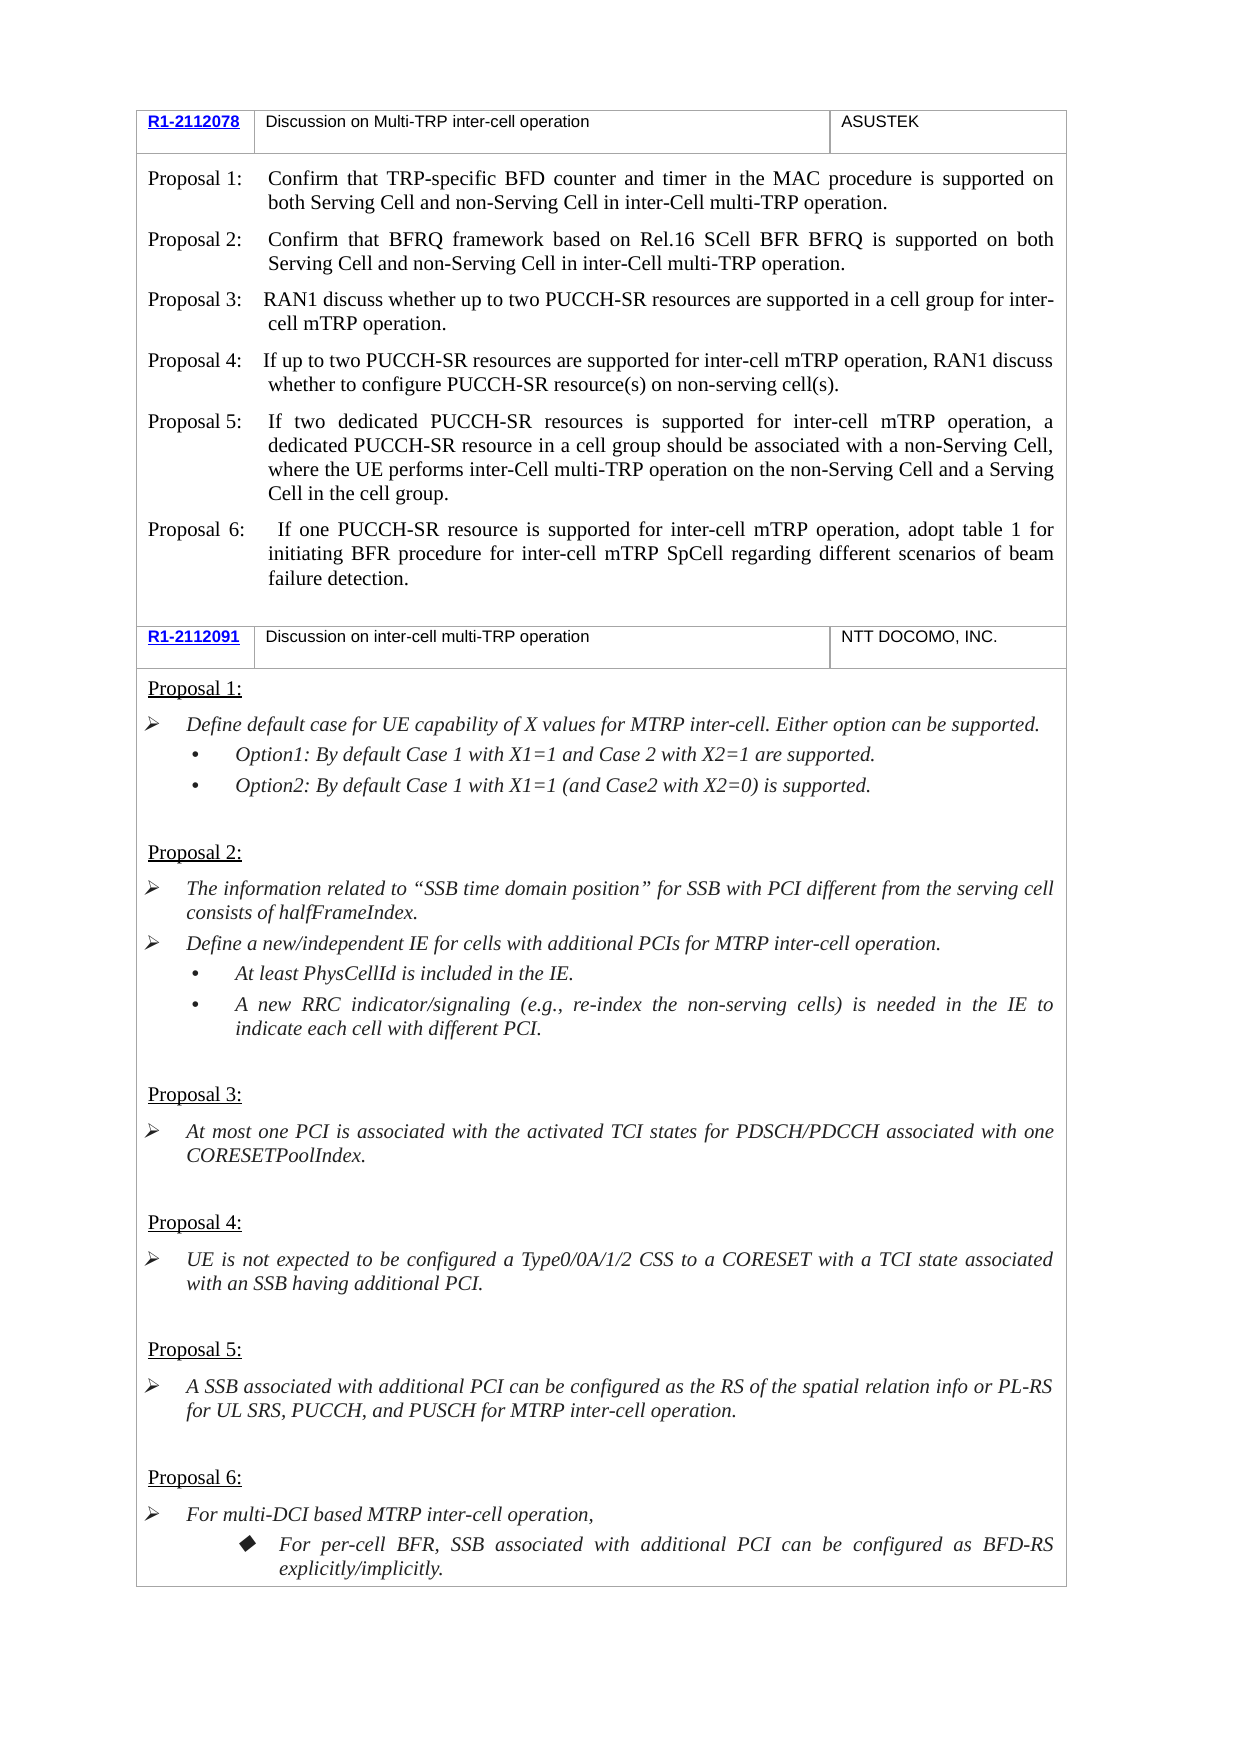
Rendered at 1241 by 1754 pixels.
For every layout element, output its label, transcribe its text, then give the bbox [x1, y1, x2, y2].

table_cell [137, 669, 1066, 1586]
table_cell NTT DOCOMO, INC. [831, 627, 1066, 668]
table_cell Discussion on inter-cell multi-TRP operation [255, 627, 829, 668]
table_cell R1-2112078 [137, 111, 254, 152]
table_cell ASUSTEK [831, 111, 1066, 152]
table_cell Discussion on Multi-TRP inter-cell operation [255, 111, 829, 152]
table_cell Proposal 1: Confirm that TRP-specific BFD counter and timer in the MAC procedure is supported on both Serving Cell and non-Serving Cell in inter-Cell multi-TRP operation. Proposal 2: Confirm that BFRQ framework based on Rel.16 SCell BFR BFRQ is supported on both Serving Cell and non-Serving Cell in inter-Cell multi-TRP operation. Proposal 3: RAN1 discuss whether up to two PUCCH-SR resources are supported in a cell group for inter-cell mTRP operation. Proposal 4: If up to two PUCCH-SR resources are supported for inter-cell mTRP operation, RAN1 discuss whether to configure PUCCH-SR resource(s) on non-serving cell(s). Proposal 5: If two dedicated PUCCH-SR resources is supported for inter-cell mTRP operation, a dedicated PUCCH-SR resource in a cell group should be associated with a non-Serving Cell, where the UE performs inter-Cell multi-TRP operation on the non-Serving Cell and a Serving Cell in the cell group. Proposal 6: If one PUCCH-SR resource is supported for inter-cell mTRP operation, adopt table 1 for initiating BFR procedure for inter-cell mTRP SpCell regarding different scenarios of beam failure detection. [137, 154, 1066, 626]
table_cell R1-2112091 [137, 627, 254, 668]
